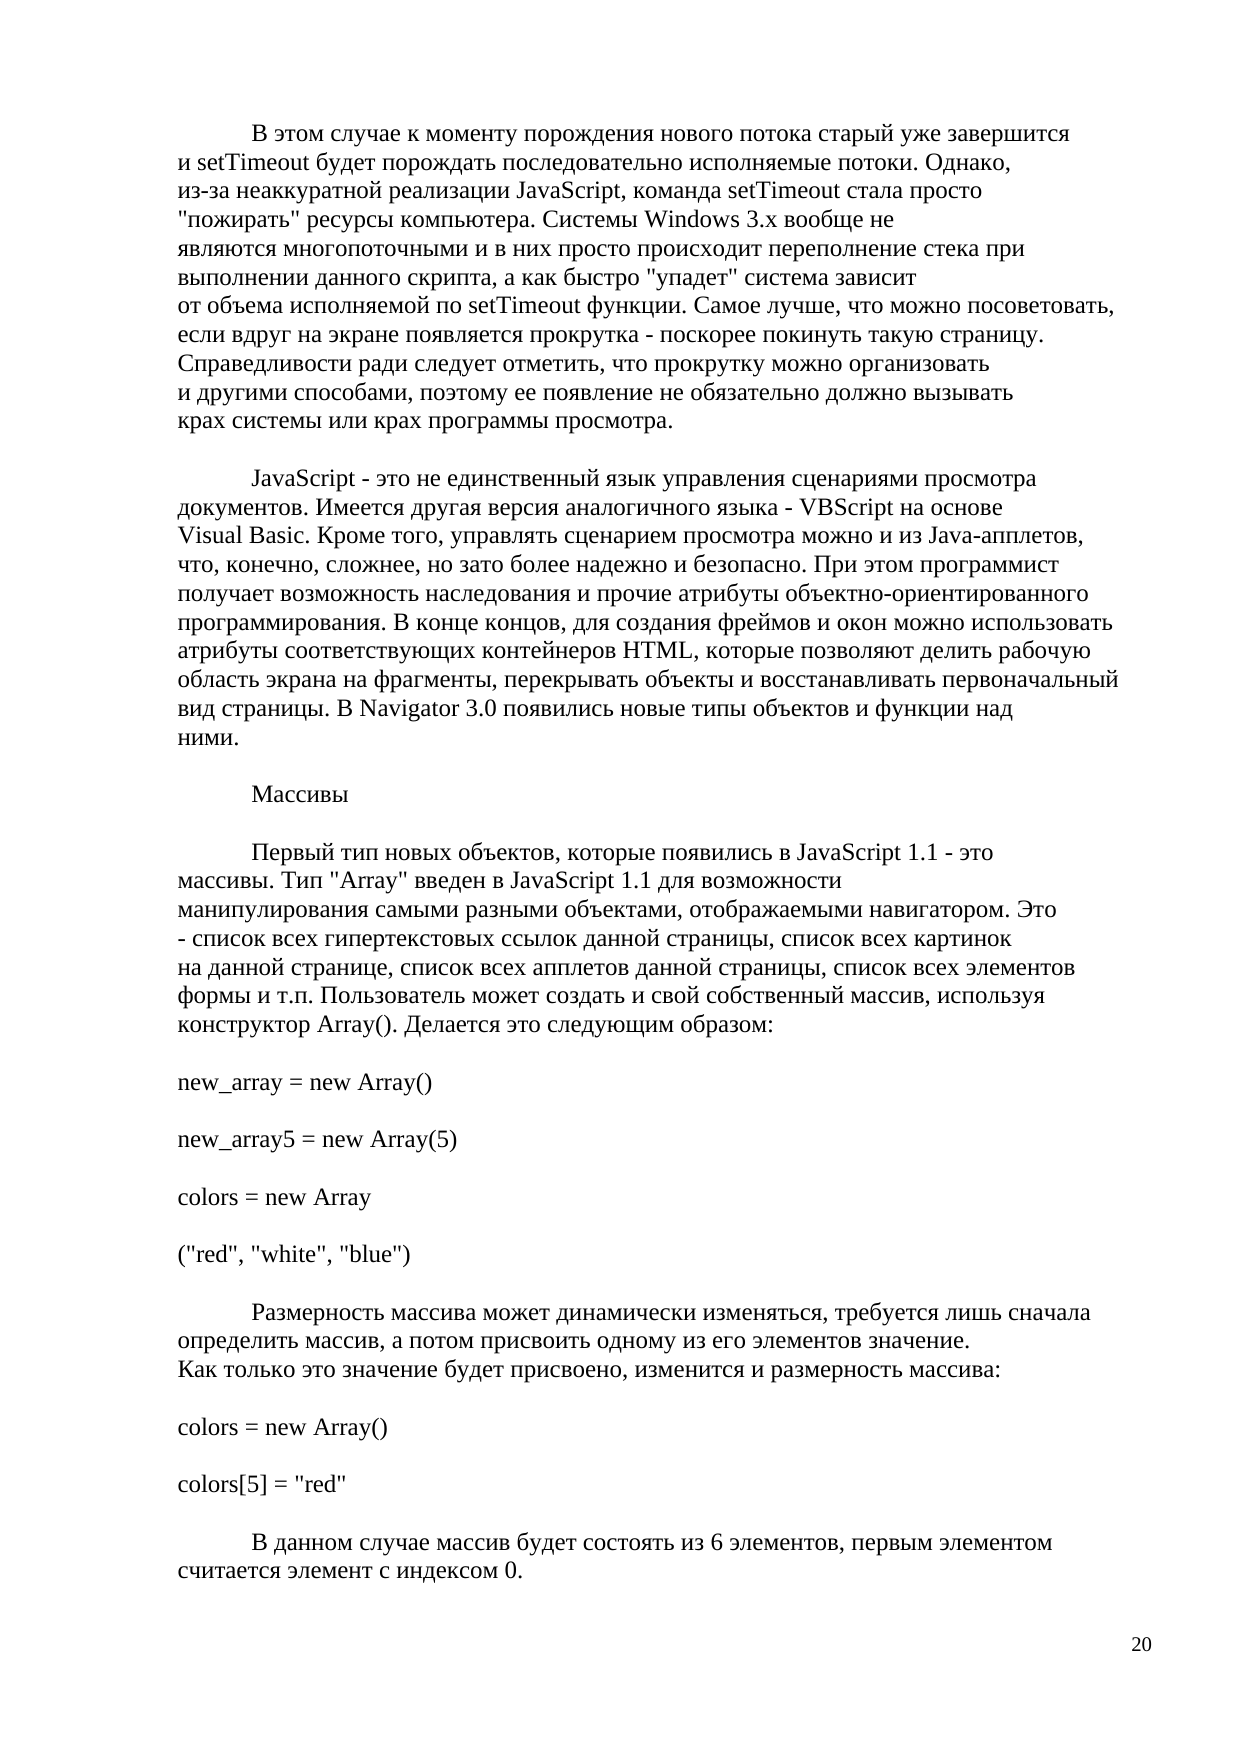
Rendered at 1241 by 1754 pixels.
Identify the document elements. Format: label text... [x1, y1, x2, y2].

text new_array5 = new Array(5) [177, 1124, 1152, 1153]
text получает возможность наследования и прочие атрибуты объектно-ориентированного [177, 578, 1152, 607]
text вид страницы. В Navigator 3.0 появились новые типы объектов и функции над [177, 693, 1152, 722]
text JavaScript - это не единственный язык управления сценариями просмотра [177, 463, 1152, 492]
text манипулирования самыми разными объектами, отображаемыми навигатором. Это [177, 894, 1152, 923]
text Справедливости ради следует отметить, что прокрутку можно организовать [177, 348, 1152, 377]
text new_array = new Array() [177, 1067, 1152, 1096]
text Массивы [177, 779, 1152, 808]
text colors[5] = "red" [177, 1469, 1152, 1498]
text В этом случае к моменту порождения нового потока старый уже завершится [177, 118, 1152, 147]
text если вдруг на экране появляется прокрутка - поскорее покинуть такую страницу. [177, 319, 1152, 348]
text ("red", "white", "blue") [177, 1239, 1152, 1268]
text Размерность массива может динамически изменяться, требуется лишь сначала [177, 1297, 1152, 1326]
text являются многопоточными и в них просто происходит переполнение стека при [177, 233, 1152, 262]
text - список всех гипертекстовых ссылок данной страницы, список всех картинок [177, 923, 1152, 952]
text и другими способами, поэтому ее появление не обязательно должно вызывать [177, 377, 1152, 406]
text colors = new Array [177, 1182, 1152, 1211]
text "пожирать" ресурсы компьютера. Системы Windows 3.x вообще не [177, 204, 1152, 233]
text формы и т.п. Пользователь может создать и свой собственный массив, используя [177, 981, 1152, 1009]
text массивы. Тип "Array" введен в JavaScript 1.1 для возможности [177, 866, 1152, 894]
text на данной странице, список всех апплетов данной страницы, список всех элементов [177, 952, 1152, 981]
text атрибуты соответствующих контейнеров HTML, которые позволяют делить рабочую [177, 636, 1152, 664]
text крах системы или крах программы просмотра. [177, 406, 1152, 434]
text область экрана на фрагменты, перекрывать объекты и восстанавливать первоначальный [177, 664, 1152, 693]
text что, конечно, сложнее, но зато более надежно и безопасно. При этом программист [177, 549, 1152, 578]
text определить массив, а потом присвоить одному из его элементов значение. [177, 1326, 1152, 1354]
text Первый тип новых объектов, которые появились в JavaScript 1.1 - это [177, 837, 1152, 866]
text Как только это значение будет присвоено, изменится и размерность массива: [177, 1354, 1152, 1383]
text и setTimeout будет порождать последовательно исполняемые потоки. Однако, [177, 147, 1152, 176]
text выполнении данного скрипта, а как быстро "упадет" система зависит [177, 262, 1152, 291]
text документов. Имеется другая версия аналогичного языка - VBScript на основе [177, 492, 1152, 521]
text считается элемент с индексом 0. [177, 1556, 1152, 1584]
text В данном случае массив будет состоять из 6 элементов, первым элементом [177, 1527, 1152, 1556]
text от объема исполняемой по setTimeout функции. Самое лучше, что можно посоветовать, [177, 291, 1152, 319]
text программирования. В конце концов, для создания фреймов и окон можно использовать [177, 607, 1152, 636]
text конструктор Array(). Делается это следующим образом: [177, 1009, 1152, 1038]
text Visual Basic. Кроме того, управлять сценарием просмотра можно и из Java-апплетов, [177, 521, 1152, 549]
text из-за неаккуратной реализации JavaScript, команда setTimeout стала просто [177, 176, 1152, 204]
text colors = new Array() [177, 1412, 1152, 1441]
text ними. [177, 722, 1152, 751]
